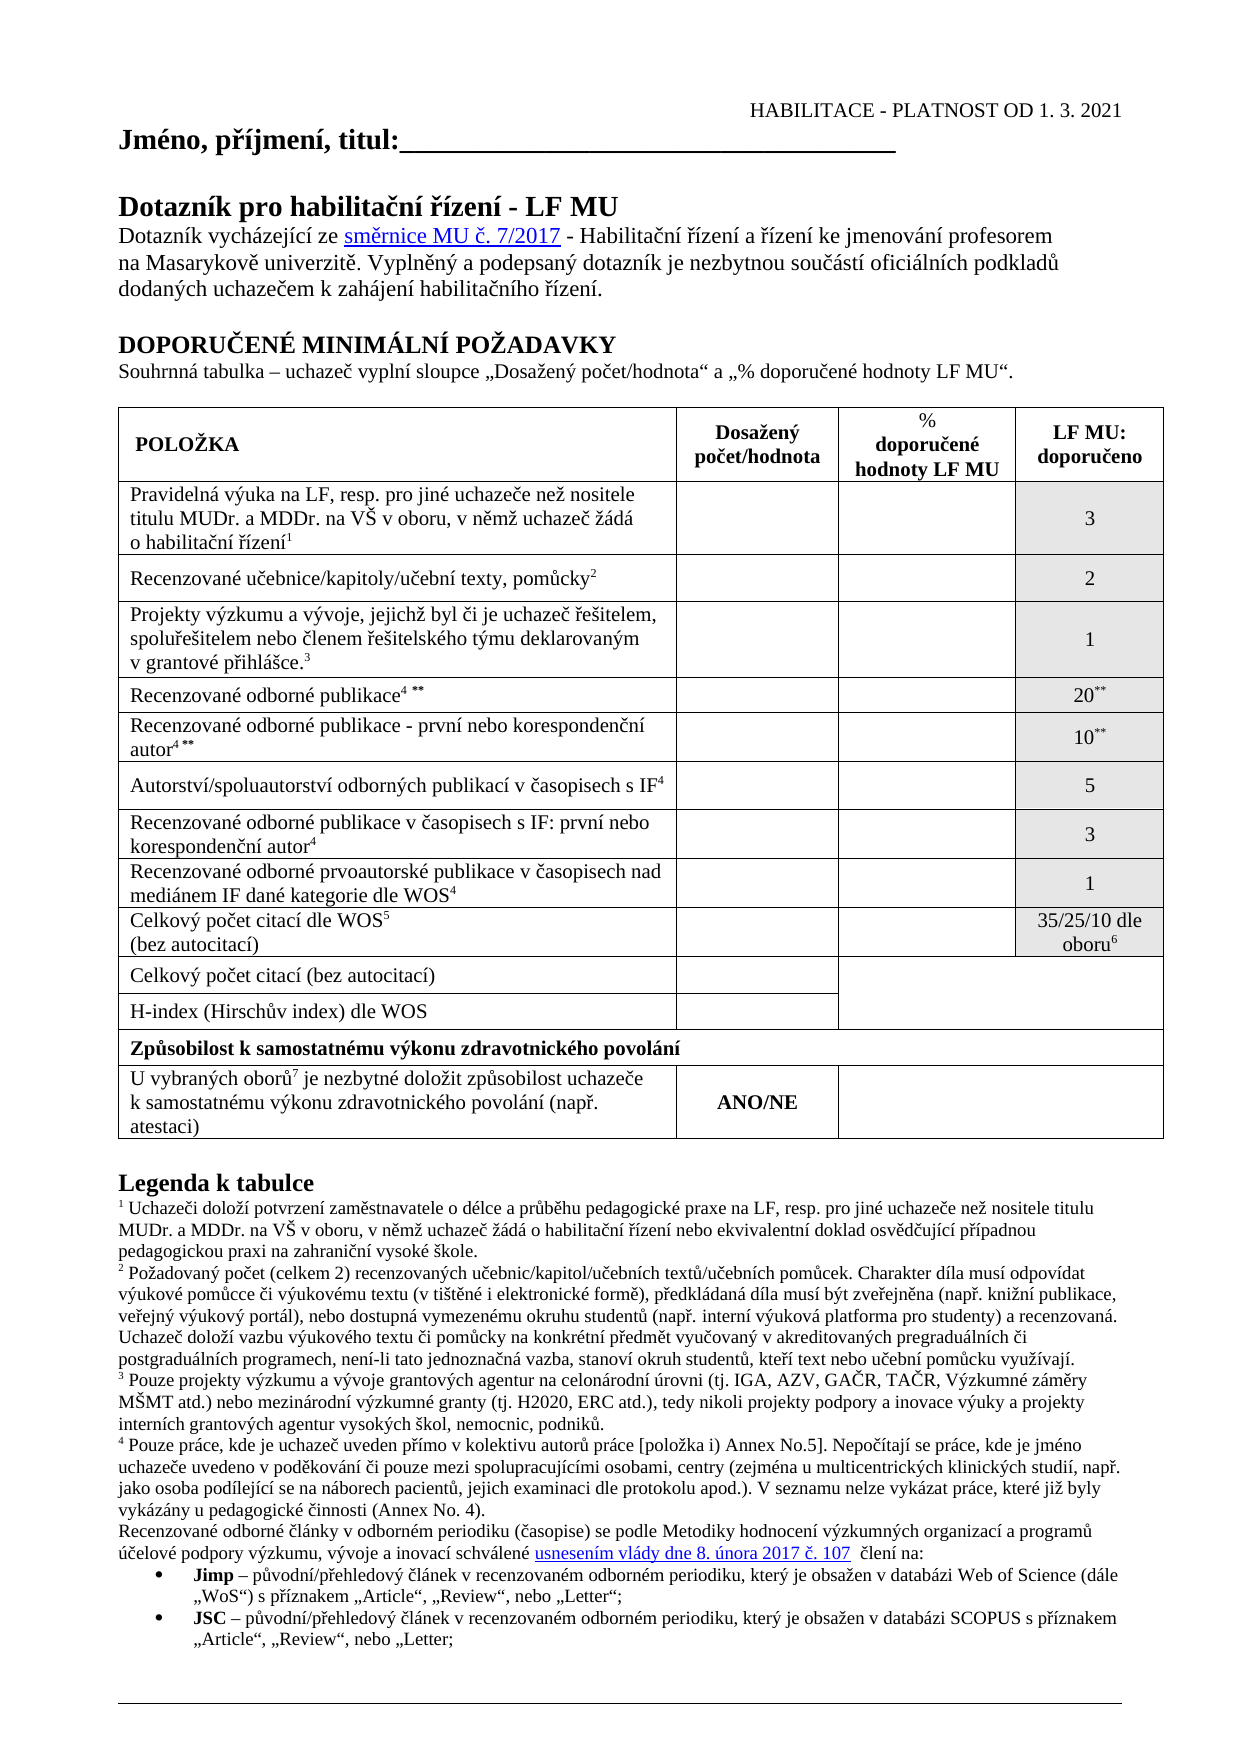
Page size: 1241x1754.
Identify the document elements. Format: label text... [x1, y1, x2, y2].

table_cell Recenzované odborné publikace - první nebo korespondenční autor4 ** [119, 713, 676, 761]
table_cell [677, 810, 838, 858]
text na Masarykově univerzitě. Vyplněný a podepsaný dotazník je nezbytnou součástí oficiálních podkladů dodaných uchazečem k zahájení habilitačního řízení. [118, 249, 1122, 302]
table_cell [839, 482, 1015, 554]
table_cell [677, 713, 838, 761]
table_cell H-index (Hirschův index) dle WOS [119, 994, 676, 1029]
table_cell Projekty výzkumu a vývoje, jejichž byl či je uchazeč řešitelem, spoluřešitelem nebo členem řešitelského týmu deklarovaným v grantové přihlášce.3 [119, 602, 676, 677]
table_cell [839, 859, 1015, 907]
table_cell [839, 555, 1015, 601]
table_header % doporučené hodnoty LF MU [839, 408, 1015, 481]
table_cell [677, 555, 838, 601]
table_cell [677, 957, 838, 992]
table_cell Celkový počet citací dle WOS5 (bez autocitací) [119, 908, 676, 956]
text Legenda k tabulce [118, 1168, 1122, 1197]
table_cell 1 [1016, 602, 1163, 677]
table_cell Autorství/spoluautorství odborných publikací v časopisech s IF4 [119, 762, 676, 808]
table_cell 5 [1016, 762, 1163, 808]
text Recenzované odborné články v odborném periodiku (časopise) se podle Metodiky hodnocení výzkumných organizací a programů účelové podpory výzkumu, vývoje a inovací schválené usnesením vlády dne 8. února 2017 č. 107 člení na: [118, 1520, 1122, 1563]
table_cell [839, 678, 1015, 712]
table_cell 2 [1016, 555, 1163, 601]
table_cell [677, 602, 838, 677]
table_cell Způsobilost k samostatnému výkonu zdravotnického povolání [119, 1030, 1163, 1065]
table_cell ANO/NE [677, 1066, 838, 1138]
table_cell [839, 713, 1015, 761]
table_cell [839, 957, 1163, 1029]
text Dotazník pro habilitační řízení - LF MU [118, 189, 1122, 223]
text Jméno, příjmení, titul:__________________________________ [118, 122, 1122, 156]
table_cell Recenzované odborné publikace v časopisech s IF: první nebo korespondenční autor4 [119, 810, 676, 858]
table_cell 3 [1016, 810, 1163, 858]
table_cell [677, 994, 838, 1029]
table_cell Pravidelná výuka na LF, resp. pro jiné uchazeče než nositele titulu MUDr. a MDDr. na VŠ v oboru, v němž uchazeč žádá o habilitační řízení1 [119, 482, 676, 554]
table_cell 35/25/10 dle oboru6 [1016, 908, 1163, 956]
text DOPORUČENÉ MINIMÁLNÍ POŽADAVKY [118, 330, 1122, 359]
table_cell 1 [1016, 859, 1163, 907]
table_cell [839, 908, 1015, 956]
table_cell [677, 859, 838, 907]
text Dotazník vycházející ze směrnice MU č. 7/2017 - Habilitační řízení a řízení ke jmenování profesorem [118, 223, 1122, 249]
table_cell U vybraných oborů7 je nezbytné doložit způsobilost uchazeče k samostatnému výkonu zdravotnického povolání (např. atestaci) [119, 1066, 676, 1138]
list JSC – původní/přehledový článek v recenzovaném odborném periodiku, který je obsažen v databázi SCOPUS s příznakem „Article“, „Review“, nebo „Letter; [156, 1607, 1122, 1650]
text Souhrnná tabulka – uchazeč vyplní sloupce „Dosažený počet/hodnota“ a „% doporučené hodnoty LF MU“. [118, 359, 1122, 383]
table_cell [677, 482, 838, 554]
table_cell [839, 1066, 1163, 1138]
table_cell [839, 762, 1015, 808]
table_cell [839, 810, 1015, 858]
table_cell Recenzované odborné publikace4 ** [119, 678, 676, 712]
table_header POLOŽKA [119, 408, 676, 481]
list Jimp – původní/přehledový článek v recenzovaném odborném periodiku, který je obsažen v databázi Web of Science (dále „WoS“) s příznakem „Article“, „Review“, nebo „Letter“; [156, 1563, 1122, 1607]
table_header LF MU: doporučeno [1016, 408, 1163, 481]
table_cell Recenzované odborné prvoautorské publikace v časopisech nad mediánem IF dané kategorie dle WOS4 [119, 859, 676, 907]
table_cell 20** [1016, 678, 1163, 712]
table_cell [677, 762, 838, 808]
table_cell 10** [1016, 713, 1163, 761]
table_cell [677, 908, 838, 956]
table_cell 3 [1016, 482, 1163, 554]
table_cell Celkový počet citací (bez autocitací) [119, 957, 676, 992]
table_header Dosažený počet/hodnota [677, 408, 838, 481]
table_cell [677, 678, 838, 712]
text 2 Požadovaný počet (celkem 2) recenzovaných učebnic/kapitol/učebních textů/učebních pomůcek. Charakter díla musí odpovídat výukové pomůcce či výukovému textu (v tištěné i elektronické formě), předkládaná díla musí být zveřejněna (např. knižní publikace, veřejný výukový portál), nebo dostupná vymezenému okruhu studentů (např. interní výuková platforma pro studenty) a recenzovaná. Uchazeč doloží vazbu výukového textu či pomůcky na konkrétní předmět vyučovaný v akreditovaných pregraduálních či postgraduálních programech, není-li tato jednoznačná vazba, stanoví okruh studentů, kteří text nebo učební pomůcku využívají. [118, 1262, 1122, 1369]
text 1 Uchazeči doloží potvrzení zaměstnavatele o délce a průběhu pedagogické praxe na LF, resp. pro jiné uchazeče než nositele titulu MUDr. a MDDr. na VŠ v oboru, v němž uchazeč žádá o habilitační řízení nebo ekvivalentní doklad osvědčující případnou pedagogickou praxi na zahraniční vysoké škole. [118, 1197, 1122, 1262]
text 4 Pouze práce, kde je uchazeč uveden přímo v kolektivu autorů práce [položka i) Annex No.5]. Nepočítají se práce, kde je jméno uchazeče uvedeno v poděkování či pouze mezi spolupracujícími osobami, centry (zejména u multicentrických klinických studií, např. jako osoba podílející se na náborech pacientů, jejich examinaci dle protokolu apod.). V seznamu nelze vykázat práce, které již byly vykázány u pedagogické činnosti (Annex No. 4). [118, 1434, 1122, 1520]
table_cell Recenzované učebnice/kapitoly/učební texty, pomůcky2 [119, 555, 676, 601]
table_cell [839, 602, 1015, 677]
text 3 Pouze projekty výzkumu a vývoje grantových agentur na celonárodní úrovni (tj. IGA, AZV, GAČR, TAČR, Výzkumné záměry MŠMT atd.) nebo mezinárodní výzkumné granty (tj. H2020, ERC atd.), tedy nikoli projekty podpory a inovace výuky a projekty interních grantových agentur vysokých škol, nemocnic, podniků. [118, 1369, 1122, 1434]
